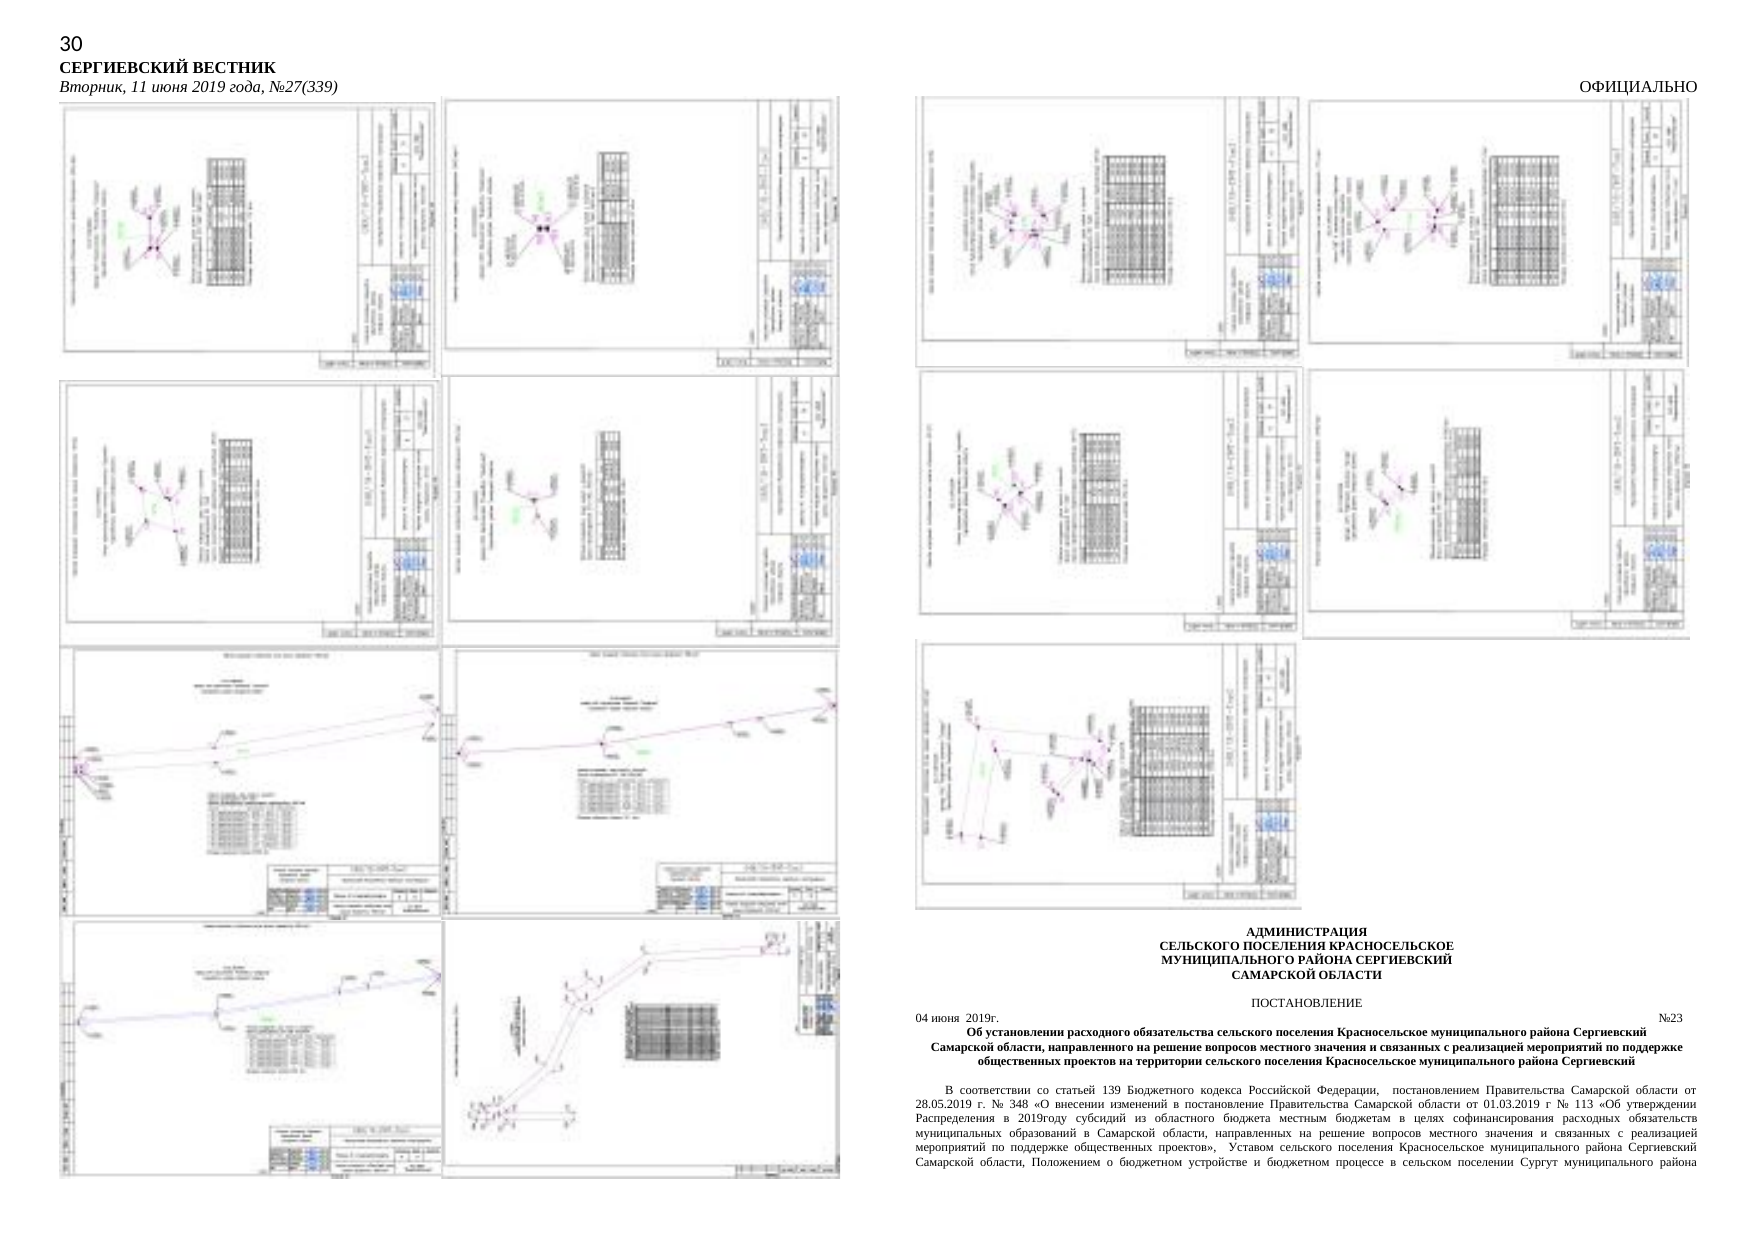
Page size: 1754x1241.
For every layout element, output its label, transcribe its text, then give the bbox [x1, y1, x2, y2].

text СЕЛЬСКОГО ПОСЕЛЕНИЯ КРАСНОСЕЛЬСКОЕ [915, 939, 1698, 953]
picture [59, 96, 841, 1179]
text ПОСТАНОВЛЕНИЕ [915, 996, 1698, 1011]
text Об установлении расходного обязательства сельского поселения Красносельское муниципального района Сергиевский [915, 1025, 1698, 1039]
text АДМИНИСТРАЦИЯ [915, 924, 1698, 939]
text 04 июня 2019г. №23 [915, 1011, 1698, 1025]
text Самарской области, направленного на решение вопросов местного значения и связанных с реализацией мероприятий по поддержке общественных проектов на территории сельского поселения Красносельское муниципального района Сергиевский [915, 1039, 1698, 1068]
picture [915, 96, 1690, 910]
text МУНИЦИПАЛЬНОГО РАЙОНА СЕРГИЕВСКИЙ [915, 953, 1698, 967]
text САМАРСКОЙ ОБЛАСТИ [915, 967, 1698, 982]
